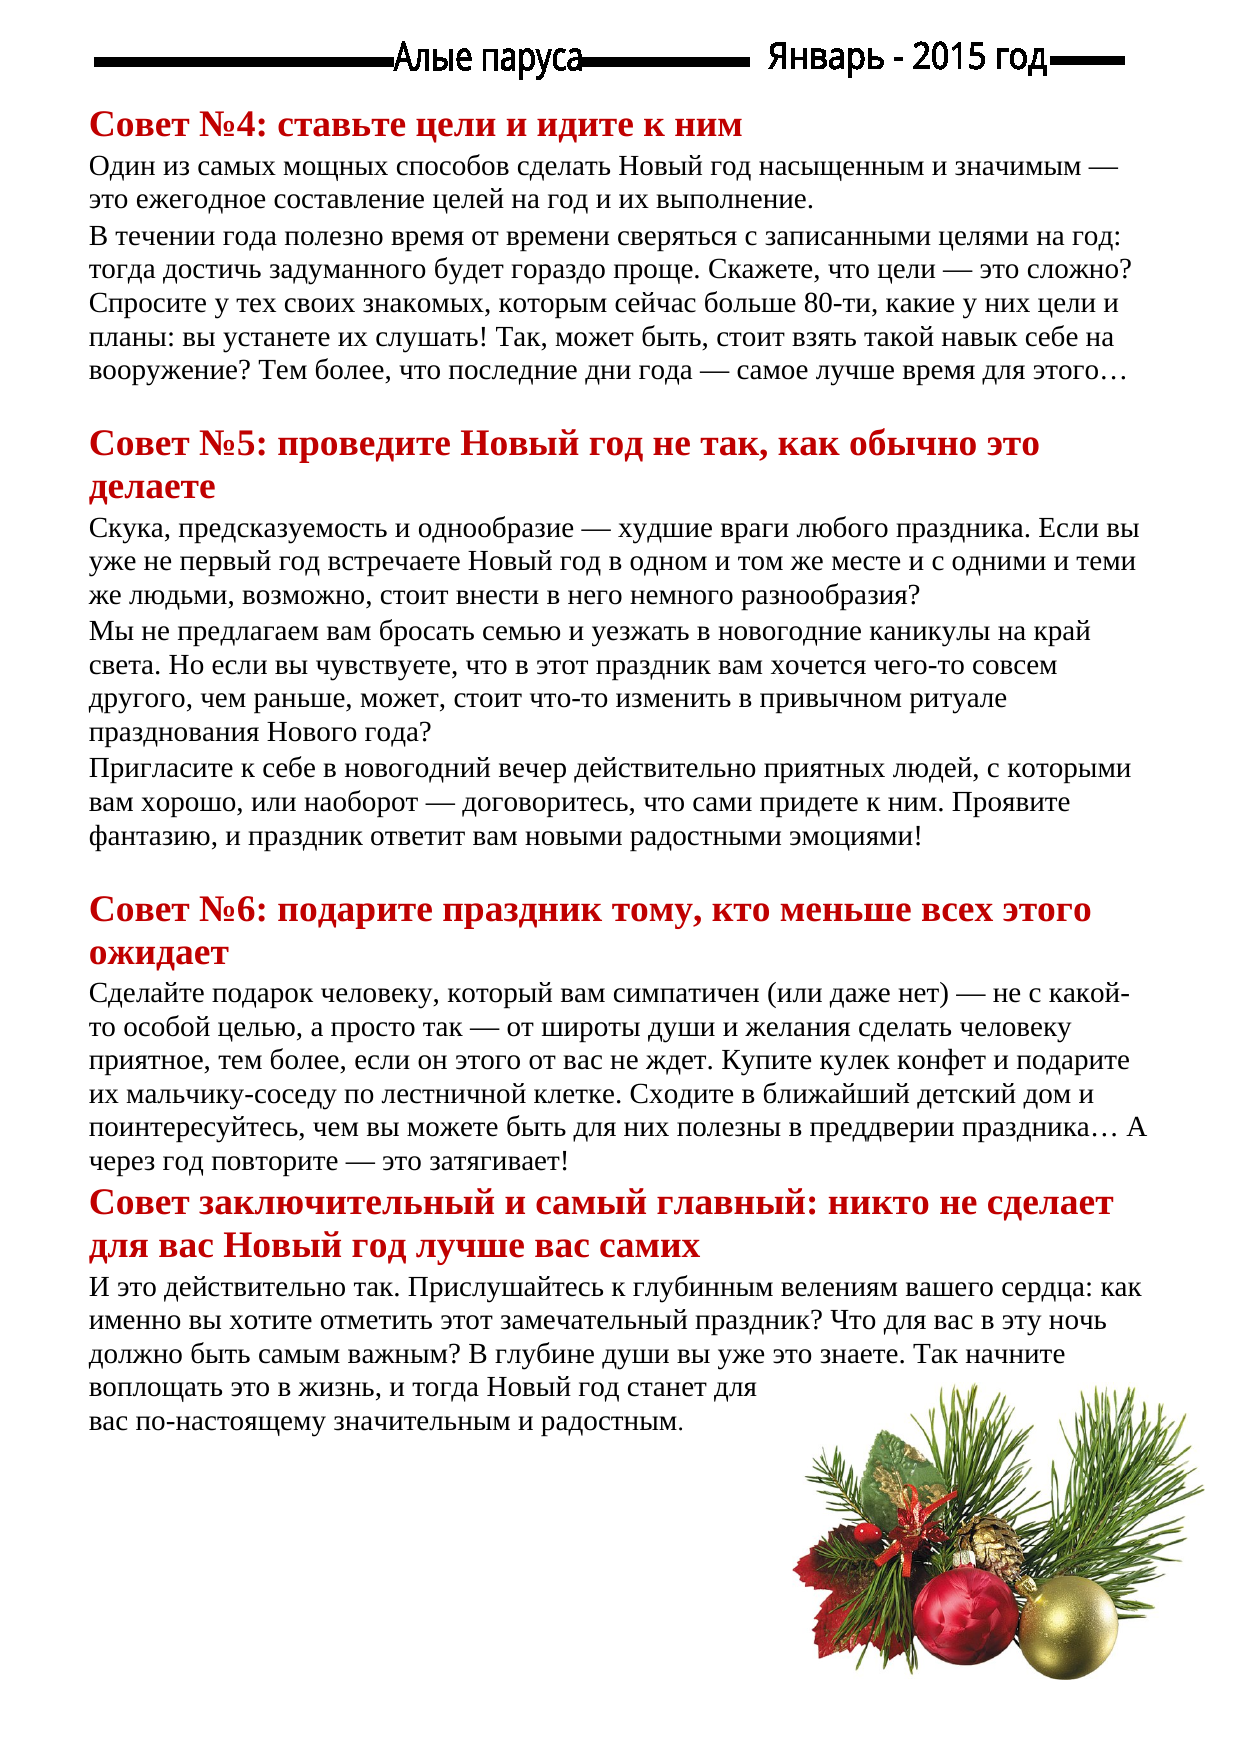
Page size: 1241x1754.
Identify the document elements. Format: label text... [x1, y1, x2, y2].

text Пригласите к себе в новогодний вечер действительно приятных людей, с которыми вам хорошо, или наоборот — договоритесь, что сами придете к ним. Проявите фантазию, и праздник ответит вам новыми радостными эмоциями! [88, 751, 1152, 851]
picture [792, 1382, 1205, 1680]
text В течении года полезно время от времени сверяться с записанными целями на год: тогда достичь задуманного будет гораздо проще. Скажете, что цели — это сложно? Спросите у тех своих знакомых, которым сейчас больше 80-ти, какие у них цели и планы: вы устанете их слушать! Так, может быть, стоит взять такой навык себе на вооружение? Тем более, что последние дни года — самое лучше время для этого… [88, 218, 1152, 386]
text Сделайте подарок человеку, который вам симпатичен (или даже нет) — не с какой-то особой целью, а просто так — от широты души и желания сделать человеку приятное, тем более, если он этого от вас не ждет. Купите кулек конфет и подарите их мальчику-соседу по лестничной клетке. Сходите в ближайший детский дом и поинтересуйтесь, чем вы можете быть для них полезны в преддверии праздника… А через год повторите — это затягивает! [88, 975, 1152, 1177]
text Совет №6: подарите праздник тому, кто меньше всех этого ожидает [88, 886, 1152, 972]
text Совет №5: проведите Новый год не так, как обычно это делаете [88, 421, 1152, 507]
text Совет заключительный и самый главный: никто не сделает для вас Новый год лучше вас самих [88, 1179, 1152, 1266]
text Скука, предсказуемость и однообразие — худшие враги любого праздника. Если вы уже не первый год встречаете Новый год в одном и том же месте и с одними и теми же людьми, возможно, стоит внести в него немного разнообразия? [88, 510, 1152, 610]
text Один из самых мощных способов сделать Новый год насыщенным и значимым — это ежегодное составление целей на год и их выполнение. [88, 148, 1152, 215]
text И это действительно так. Прислушайтесь к глубинным велениям вашего сердца: как именно вы хотите отметить этот замечательный праздник? Что для вас в эту ночь должно быть самым важным? В глубине души вы уже это знаете. Так начните воплощать это в жизнь, и тогда Новый год станет для вас по-настоящему значительным и радостным. [88, 1269, 1152, 1437]
text Совет №4: ставьте цели и идите к ним [88, 102, 1152, 145]
text Мы не предлагаем вам бросать семью и уезжать в новогодние каникулы на край света. Но если вы чувствуете, что в этот праздник вам хочется чего-то совсем другого, чем раньше, может, стоит что-то изменить в привычном ритуале празднования Нового года? [88, 613, 1152, 748]
